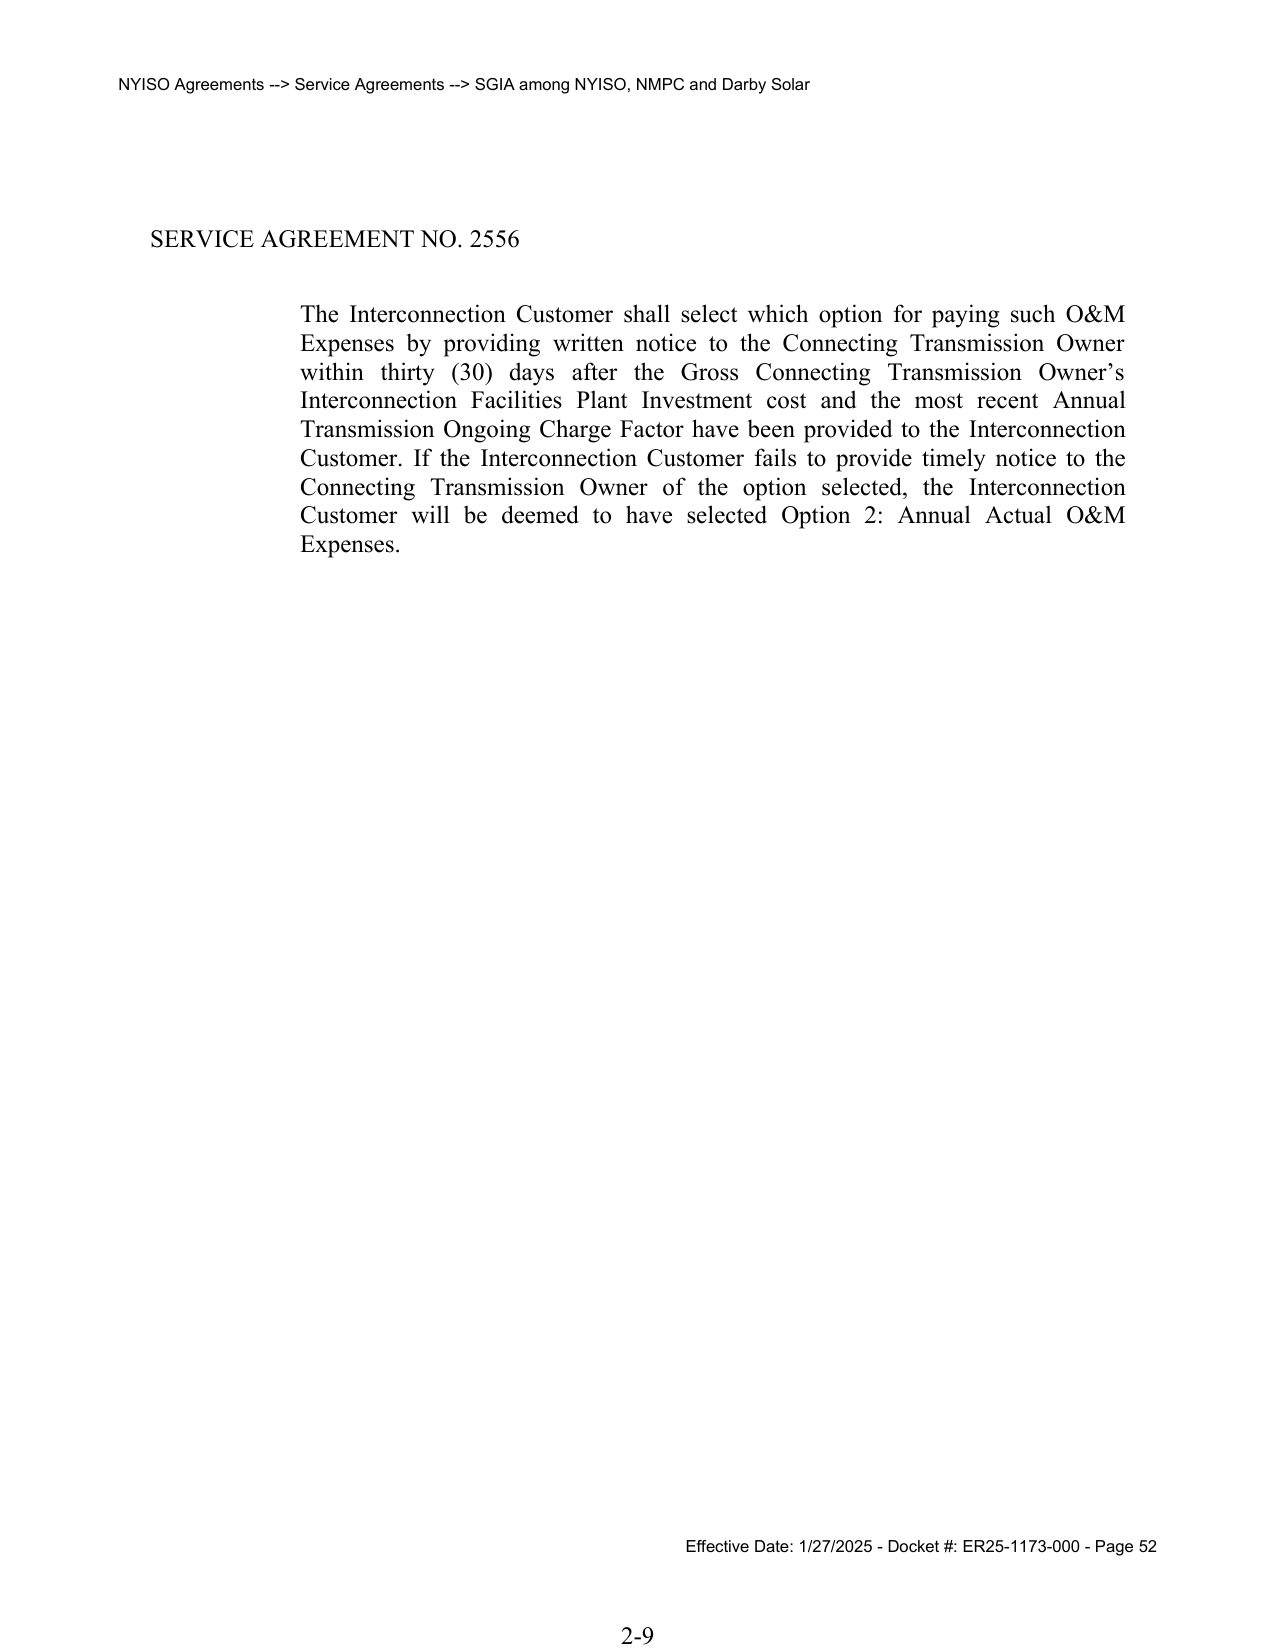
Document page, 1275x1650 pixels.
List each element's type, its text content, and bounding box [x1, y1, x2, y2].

list Transmission Ongoing Charge Factor have been provided to the Interconnection [300, 415, 1150, 443]
list Interconnection Facilities Plant Investment cost and the most recent Annual [300, 387, 1150, 414]
list SERVICE AGREEMENT NO. 2556 [150, 225, 1150, 253]
list Customer. If the Interconnection Customer fails to provide timely notice to the [300, 444, 1150, 472]
list Customer will be deemed to have selected Option 2: Annual Actual O&M [300, 502, 1150, 529]
list Expenses by providing written notice to the Connecting Transmission Owner [300, 329, 1150, 357]
list The Interconnection Customer shall select which option for paying such O&M [300, 300, 1150, 328]
list 2-9 [621, 1622, 679, 1650]
list Expenses. [300, 530, 1150, 558]
list within thirty (30) days after the Gross Connecting Transmission Owner’s [300, 358, 1150, 386]
list Connecting Transmission Owner of the option selected, the Interconnection [300, 473, 1150, 501]
